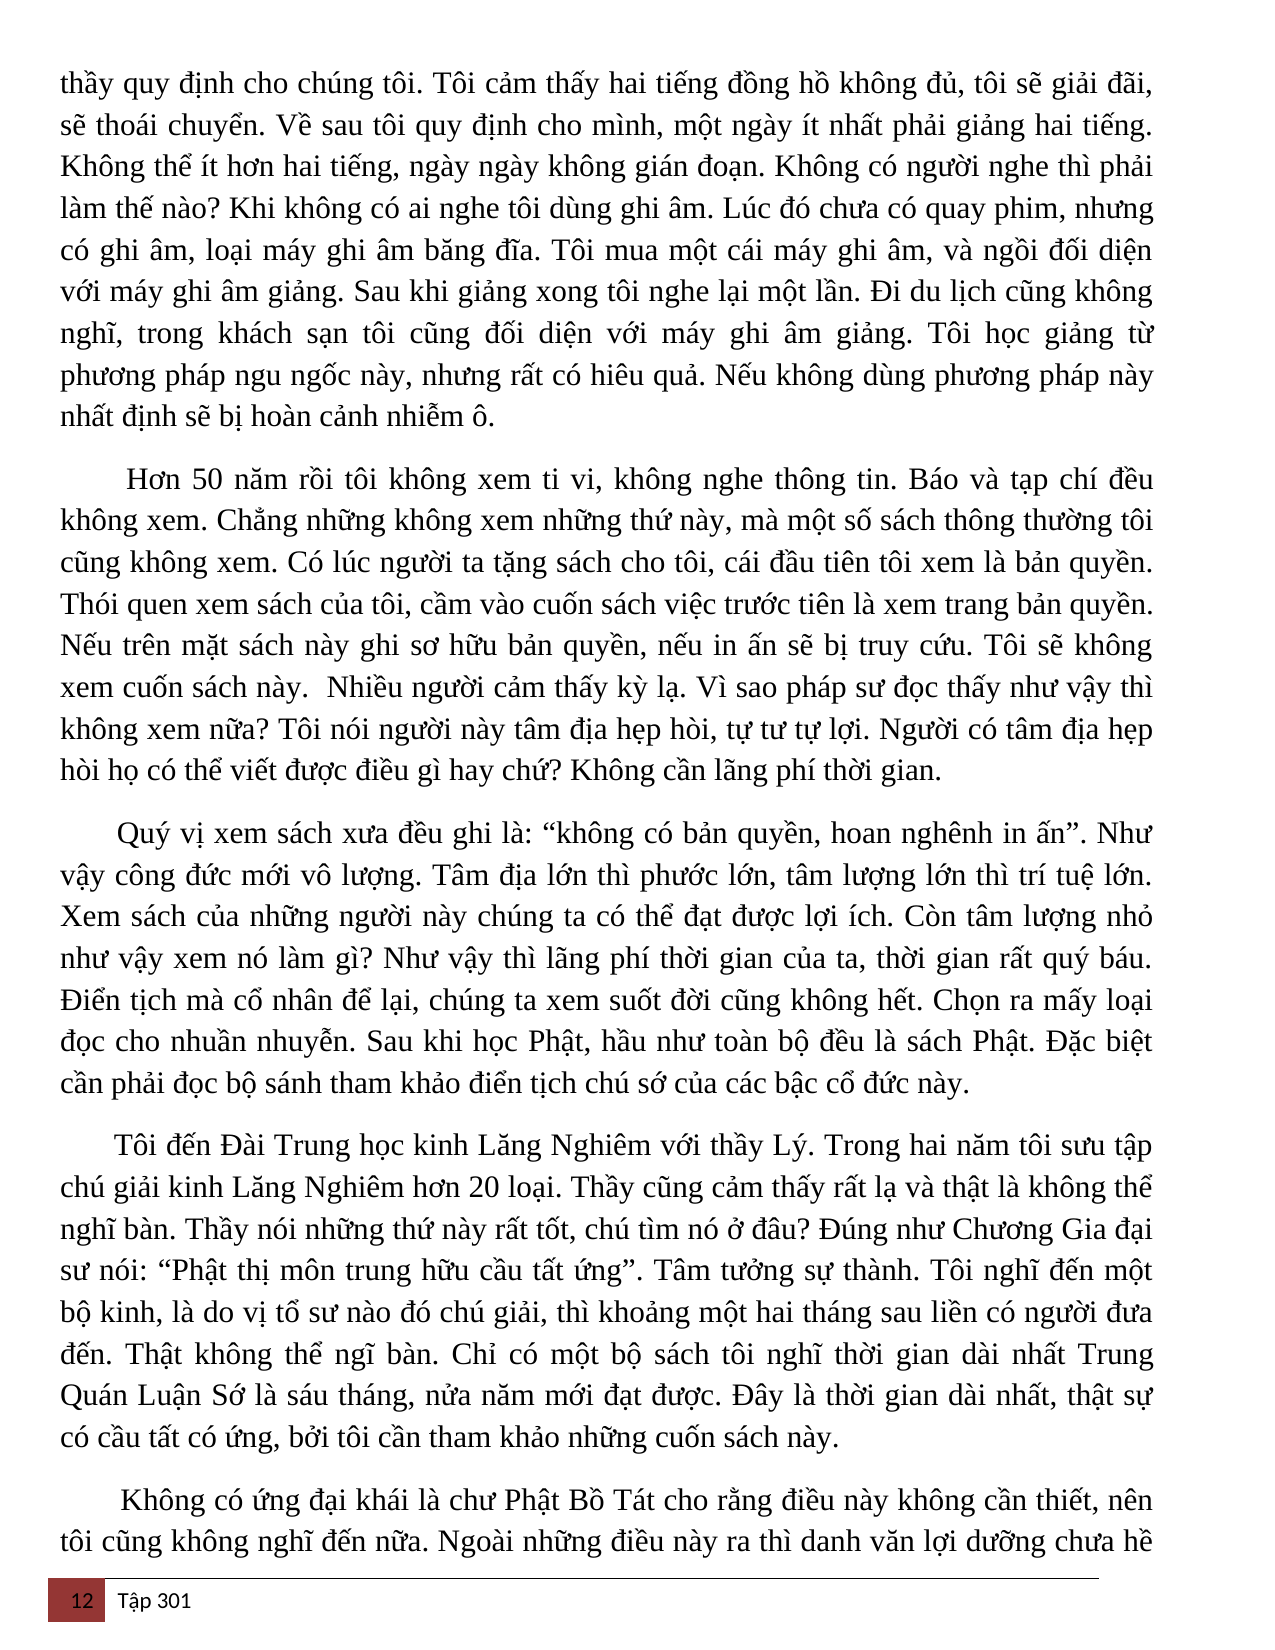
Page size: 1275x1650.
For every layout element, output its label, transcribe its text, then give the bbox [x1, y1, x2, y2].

text Hơn 50 năm rồi tôi không xem ti vi, không nghe thông tin. Báo và tạp chí đều không xem. Chẳng những không xem những thứ này, mà một số sách thông thường tôi cũng không xem. Có lúc người ta tặng sách cho tôi, cái đầu tiên tôi xem là bản quyền. Thói quen xem sách của tôi, cầm vào cuốn sách việc trước tiên là xem trang bản quyền. Nếu trên mặt sách này ghi sơ hữu bản quyền, nếu in ấn sẽ bị truy cứu. Tôi sẽ không xem cuốn sách này. Nhiều người cảm thấy kỳ lạ. Vì sao pháp sư đọc thấy như vậy thì không xem nữa? Tôi nói người này tâm địa hẹp hòi, tự tư tự lợi. Người có tâm địa hẹp hòi họ có thể viết được điều gì hay chứ? Không cần lãng phí thời gian. [60, 456, 1155, 789]
text Tôi đến Đài Trung học kinh Lăng Nghiêm với thầy Lý. Trong hai năm tôi sưu tập chú giải kinh Lăng Nghiêm hơn 20 loại. Thầy cũng cảm thấy rất lạ và thật là không thể nghĩ bàn. Thầy nói những thứ này rất tốt, chú tìm nó ở đâu? Đúng như Chương Gia đại sư nói: “Phật thị môn trung hữu cầu tất ứng”. Tâm tưởng sự thành. Tôi nghĩ đến một bộ kinh, là do vị tổ sư nào đó chú giải, thì khoảng một hai tháng sau liền có người đưa đến. Thật không thể ngĩ bàn. Chỉ có một bộ sách tôi nghĩ thời gian dài nhất Trung Quán Luận Sớ là sáu tháng, nửa năm mới đạt được. Đây là thời gian dài nhất, thật sự có cầu tất có ứng, bởi tôi cần tham khảo những cuốn sách này. [60, 1122, 1155, 1456]
text Quý vị xem sách xưa đều ghi là: “không có bản quyền, hoan nghênh in ấn”. Như vậy công đức mới vô lượng. Tâm địa lớn thì phước lớn, tâm lượng lớn thì trí tuệ lớn. Xem sách của những người này chúng ta có thể đạt được lợi ích. Còn tâm lượng nhỏ như vậy xem nó làm gì? Như vậy thì lãng phí thời gian của ta, thời gian rất quý báu. Điển tịch mà cổ nhân để lại, chúng ta xem suốt đời cũng không hết. Chọn ra mấy loại đọc cho nhuần nhuyễn. Sau khi học Phật, hầu như toàn bộ đều là sách Phật. Đặc biệt cần phải đọc bộ sánh tham khảo điển tịch chú sớ của các bậc cổ đức này. [60, 810, 1155, 1102]
